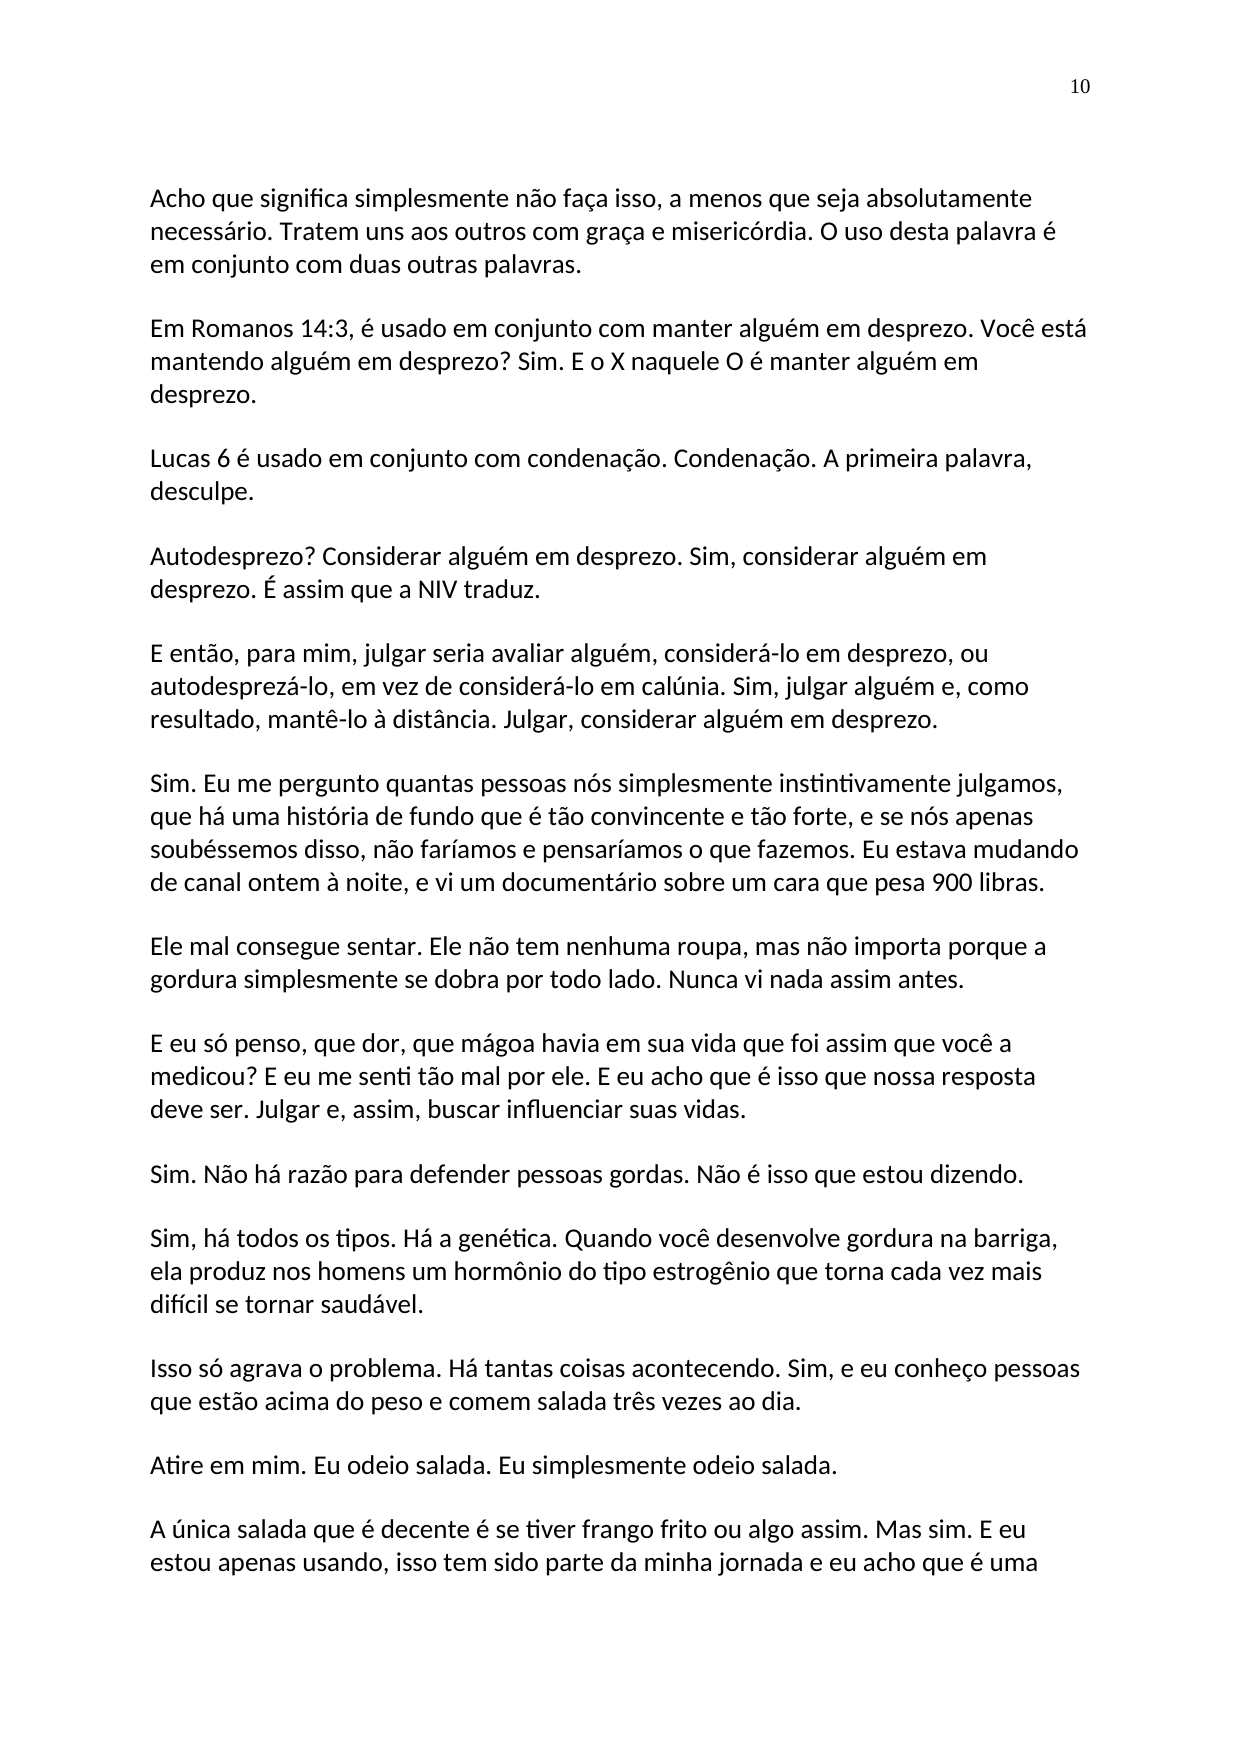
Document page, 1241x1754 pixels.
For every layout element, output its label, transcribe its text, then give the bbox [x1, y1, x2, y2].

text Acho que significa simplesmente não faça isso, a menos que seja absolutamente necessário. Tratem uns aos outros com graça e misericórdia. O uso desta palavra é em conjunto com duas outras palavras. [150, 181, 1090, 280]
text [150, 1512, 1090, 1578]
text Em Romanos 14:3, é usado em conjunto com manter alguém em desprezo. Você está mantendo alguém em desprezo? Sim. E o X naquele O é manter alguém em desprezo. [150, 311, 1090, 410]
text Sim. Não há razão para defender pessoas gordas. Não é isso que estou dizendo. [150, 1157, 1090, 1190]
text E então, para mim, julgar seria avaliar alguém, considerá-lo em desprezo, ou autodesprezá-lo, em vez de considerá-lo em calúnia. Sim, julgar alguém e, como resultado, mantê-lo à distância. Julgar, considerar alguém em desprezo. [150, 636, 1090, 735]
text Sim. Eu me pergunto quantas pessoas nós simplesmente instintivamente julgamos, que há uma história de fundo que é tão convincente e tão forte, e se nós apenas soubéssemos disso, não faríamos e pensaríamos o que fazemos. Eu estava mudando de canal ontem à noite, e vi um documentário sobre um cara que pesa 900 libras. [150, 766, 1090, 898]
text Sim, há todos os tipos. Há a genética. Quando você desenvolve gordura na barriga, ela produz nos homens um hormônio do tipo estrogênio que torna cada vez mais difícil se tornar saudável. [150, 1221, 1090, 1320]
text Lucas 6 é usado em conjunto com condenação. Condenação. A primeira palavra, desculpe. [150, 442, 1090, 508]
text Autodesprezo? Considerar alguém em desprezo. Sim, considerar alguém em desprezo. É assim que a NIV traduz. [150, 539, 1090, 605]
text Ele mal consegue sentar. Ele não tem nenhuma roupa, mas não importa porque a gordura simplesmente se dobra por todo lado. Nunca vi nada assim antes. [150, 929, 1090, 995]
text Isso só agrava o problema. Há tantas coisas acontecendo. Sim, e eu conheço pessoas que estão acima do peso e comem salada três vezes ao dia. [150, 1351, 1090, 1417]
text E eu só penso, que dor, que mágoa havia em sua vida que foi assim que você a medicou? E eu me senti tão mal por ele. E eu acho que é isso que nossa resposta deve ser. Julgar e, assim, buscar influenciar suas vidas. [150, 1027, 1090, 1126]
text Atire em mim. Eu odeio salada. Eu simplesmente odeio salada. [150, 1448, 1090, 1481]
